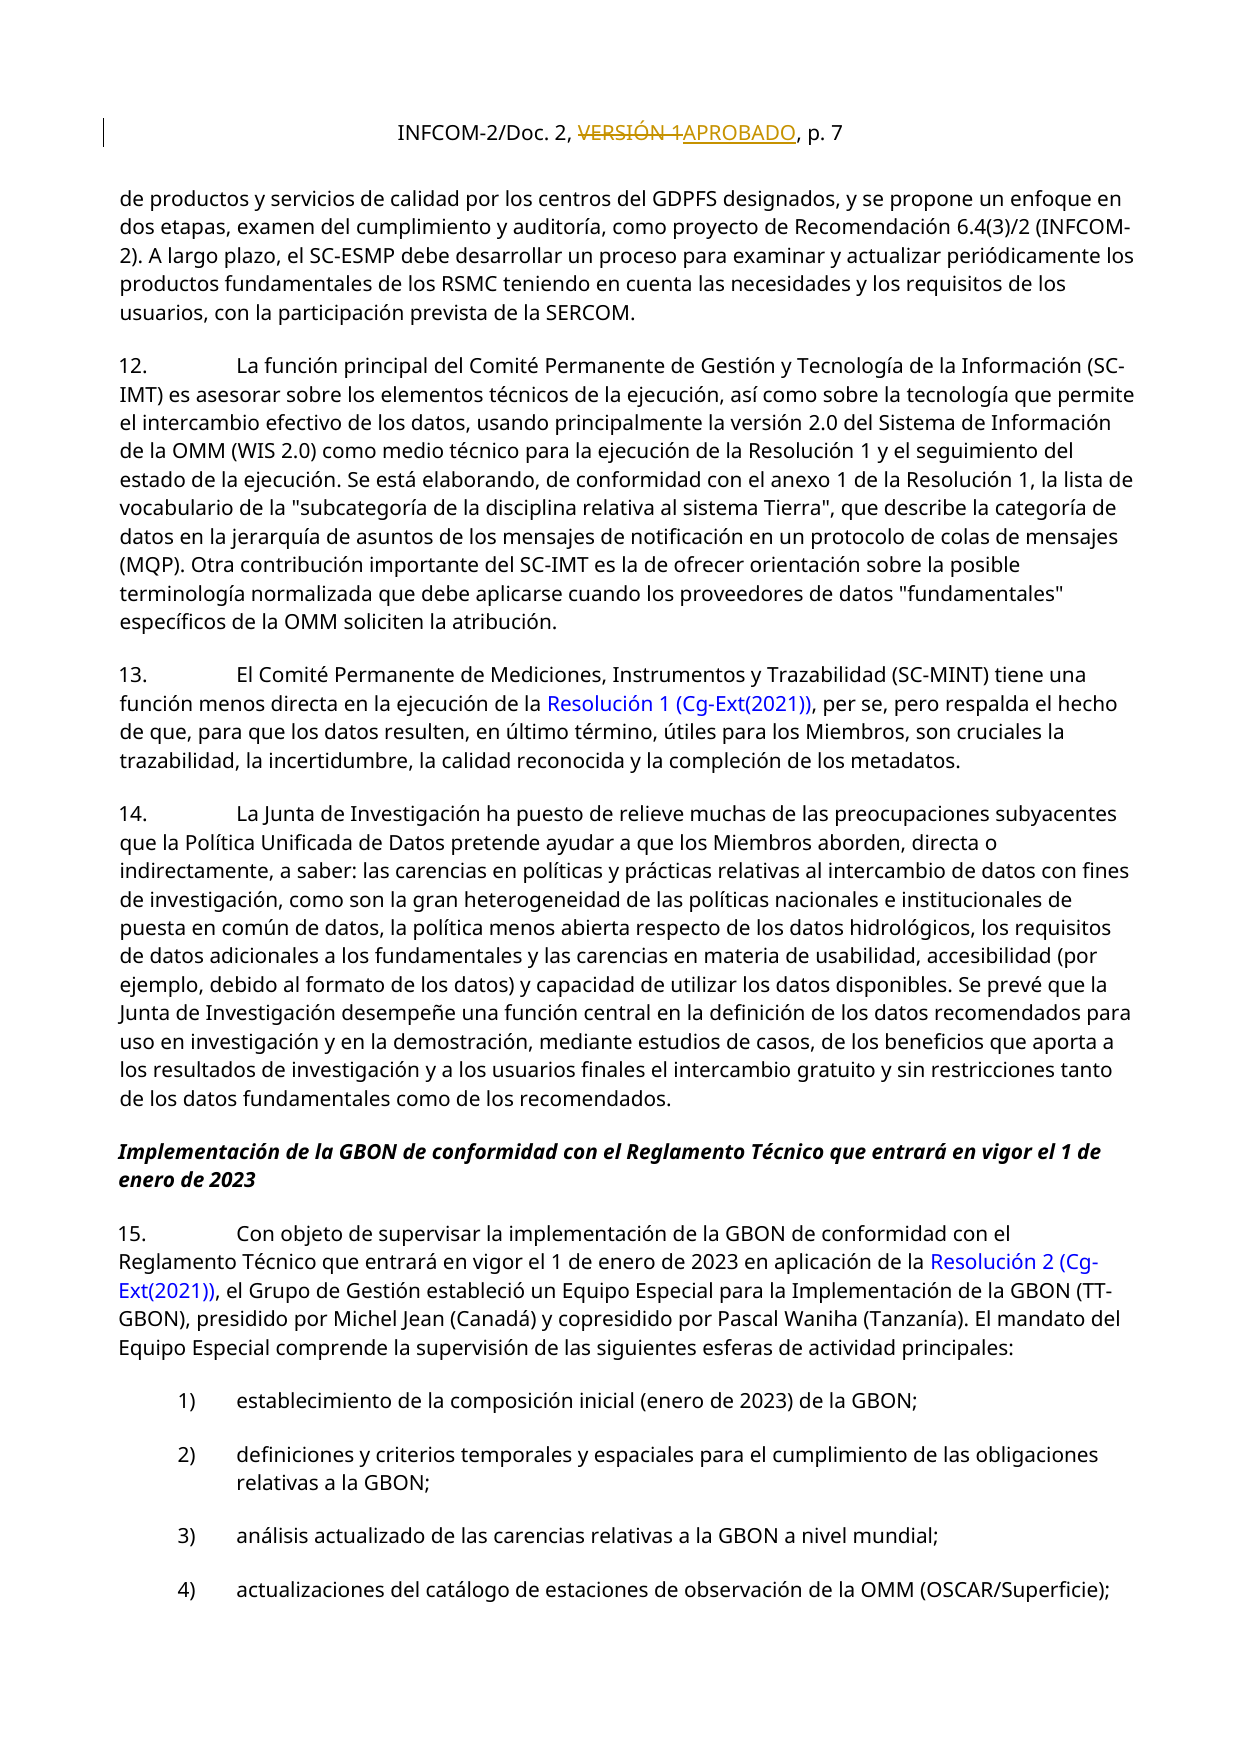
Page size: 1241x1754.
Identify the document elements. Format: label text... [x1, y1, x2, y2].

text 14. La Junta de Investigación ha puesto de relieve muchas de las preocupaciones subyacentes que la Política Unificada de Datos pretende ayudar a que los Miembros aborden, directa o indirectamente, a saber: las carencias en políticas y prácticas relativas al intercambio de datos con fines de investigación, como son la gran heterogeneidad de las políticas nacionales e institucionales de puesta en común de datos, la política menos abierta respecto de los datos hidrológicos, los requisitos de datos adicionales a los fundamentales y las carencias en materia de usabilidad, accesibilidad (por ejemplo, debido al formato de los datos) y capacidad de utilizar los datos disponibles. Se prevé que la Junta de Investigación desempeñe una función central en la definición de los datos recomendados para uso en investigación y en la demostración, mediante estudios de casos, de los beneficios que aporta a los resultados de investigación y a los usuarios finales el intercambio gratuito y sin restricciones tanto de los datos fundamentales como de los recomendados. [118, 799, 1140, 1112]
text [118, 184, 1140, 326]
text 3) análisis actualizado de las carencias relativas a la GBON a nivel mundial; [177, 1522, 1140, 1550]
text 15. Con objeto de supervisar la implementación de la GBON de conformidad con el Reglamento Técnico que entrará en vigor el 1 de enero de 2023 en aplicación de la Resolución 2 (Cg-Ext(2021)), el Grupo de Gestión estableció un Equipo Especial para la Implementación de la GBON (TT-GBON), presidido por Michel Jean (Canadá) y copresidido por Pascal Waniha (Tanzanía). El mandato del Equipo Especial comprende la supervisión de las siguientes esferas de actividad principales: [117, 1219, 1122, 1361]
text 12. La función principal del Comité Permanente de Gestión y Tecnología de la Información (SC-IMT) es asesorar sobre los elementos técnicos de la ejecución, así como sobre la tecnología que permite el intercambio efectivo de los datos, usando principalmente la versión 2.0 del Sistema de Información de la OMM (WIS 2.0) como medio técnico para la ejecución de la Resolución 1 y el seguimiento del estado de la ejecución. Se está elaborando, de conformidad con el anexo 1 de la Resolución 1, la lista de vocabulario de la "subcategoría de la disciplina relativa al sistema Tierra", que describe la categoría de datos en la jerarquía de asuntos de los mensajes de notificación en un protocolo de colas de mensajes (MQP). Otra contribución importante del SC-IMT es la de ofrecer orientación sobre la posible terminología normalizada que debe aplicarse cuando los proveedores de datos "fundamentales" específicos de la OMM soliciten la atribución. [118, 351, 1140, 636]
text Implementación de la GBON de conformidad con el Reglamento Técnico que entrará en vigor el 1 de enero de 2023 [118, 1137, 1122, 1194]
text 13. El Comité Permanente de Mediciones, Instrumentos y Trazabilidad (SC-MINT) tiene una función menos directa en la ejecución de la Resolución 1 (Cg-Ext(2021)), per se, pero respalda el hecho de que, para que los datos resulten, en último término, útiles para los Miembros, son cruciales la trazabilidad, la incertidumbre, la calidad reconocida y la compleción de los metadatos. [118, 661, 1140, 774]
text 1) establecimiento de la composición inicial (enero de 2023) de la GBON; [177, 1386, 1140, 1415]
text 2) definiciones y criterios temporales y espaciales para el cumplimiento de las obligaciones relativas a la GBON; [177, 1440, 1140, 1497]
text 4) actualizaciones del catálogo de estaciones de observación de la OMM (OSCAR/Superficie); [177, 1575, 1140, 1603]
